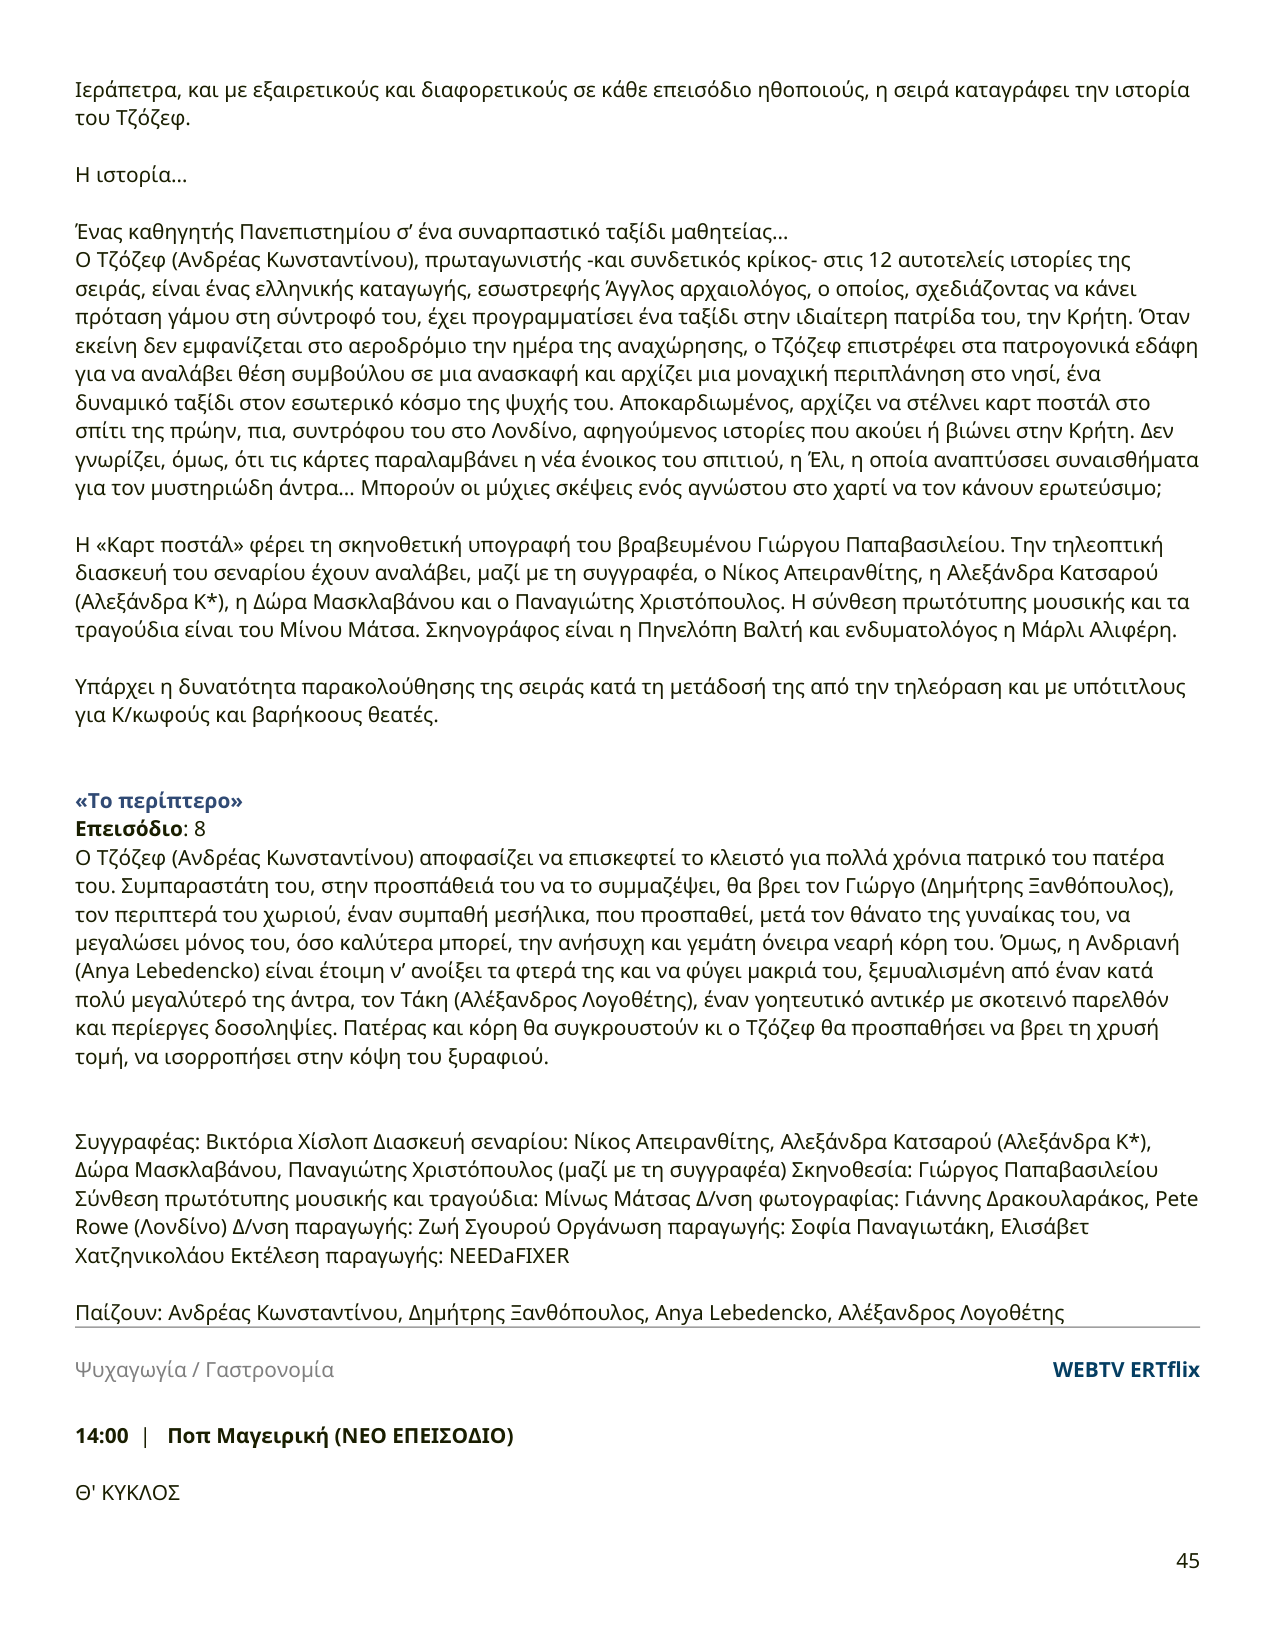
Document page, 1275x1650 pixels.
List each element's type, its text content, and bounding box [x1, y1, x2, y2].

text 14:00 | Ποπ Μαγειρική (ΝΕΟ ΕΠΕΙΣΟΔΙΟ) Θ' ΚΥΚΛΟΣ [75, 1383, 1200, 1535]
text Συγγραφέας: Βικτόρια Χίσλοπ Διασκευή σεναρίου: Νίκος Απειρανθίτης, Αλεξάνδρα Κατσαρού (Αλεξάνδρα Κ*), Δώρα Μασκλαβάνου, Παναγιώτης Χριστόπουλος (μαζί με τη συγγραφέα) Σκηνοθεσία: Γιώργος Παπαβασιλείου Σύνθεση πρωτότυπης μουσικής και τραγούδια: Μίνως Μάτσας Δ/νση φωτογραφίας: Γιάννης Δρακουλαράκος, Pete Rowe (Λονδίνο) Δ/νση παραγωγής: Ζωή Σγουρού Οργάνωση παραγωγής: Σοφία Παναγιωτάκη, Ελισάβετ Χατζηνικολάου Εκτέλεση παραγωγής: NEEDaFIXER Παίζουν: Ανδρέας Κωνσταντίνου, Δημήτρης Ξανθόπουλος, Anya Lebedencko, Αλέξανδρος Λογοθέτης [75, 1070, 1200, 1326]
text «Το περίπτερο» Eπεισόδιο: 8 [75, 729, 1200, 843]
table_header WEBTV ERTflix [638, 1355, 1200, 1383]
table_header Ψυχαγωγία / Γαστρονομία [75, 1355, 637, 1383]
text Ο Τζόζεφ (Ανδρέας Κωνσταντίνου) αποφασίζει να επισκεφτεί το κλειστό για πολλά χρόνια πατρικό του πατέρα του. Συμπαραστάτη του, στην προσπάθειά του να το συμμαζέψει, θα βρει τον Γιώργο (Δημήτρης Ξανθόπουλος), τον περιπτερά του χωριού, έναν συμπαθή μεσήλικα, που προσπαθεί, μετά τον θάνατο της γυναίκας του, να μεγαλώσει μόνος του, όσο καλύτερα μπορεί, την ανήσυχη και γεμάτη όνειρα νεαρή κόρη του. Όμως, η Ανδριανή (Anya Lebedencko) είναι έτοιμη ν’ ανοίξει τα φτερά της και να φύγει μακριά του, ξεμυαλισμένη από έναν κατά πολύ μεγαλύτερό της άντρα, τον Τάκη (Αλέξανδρος Λογοθέτης), έναν γοητευτικό αντικέρ με σκοτεινό παρελθόν και περίεργες δοσοληψίες. Πατέρας και κόρη θα συγκρουστούν κι ο Τζόζεφ θα προσπαθήσει να βρει τη χρυσή τομή, να ισορροπήσει στην κόψη του ξυραφιού. [75, 843, 1200, 1070]
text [75, 75, 1200, 729]
